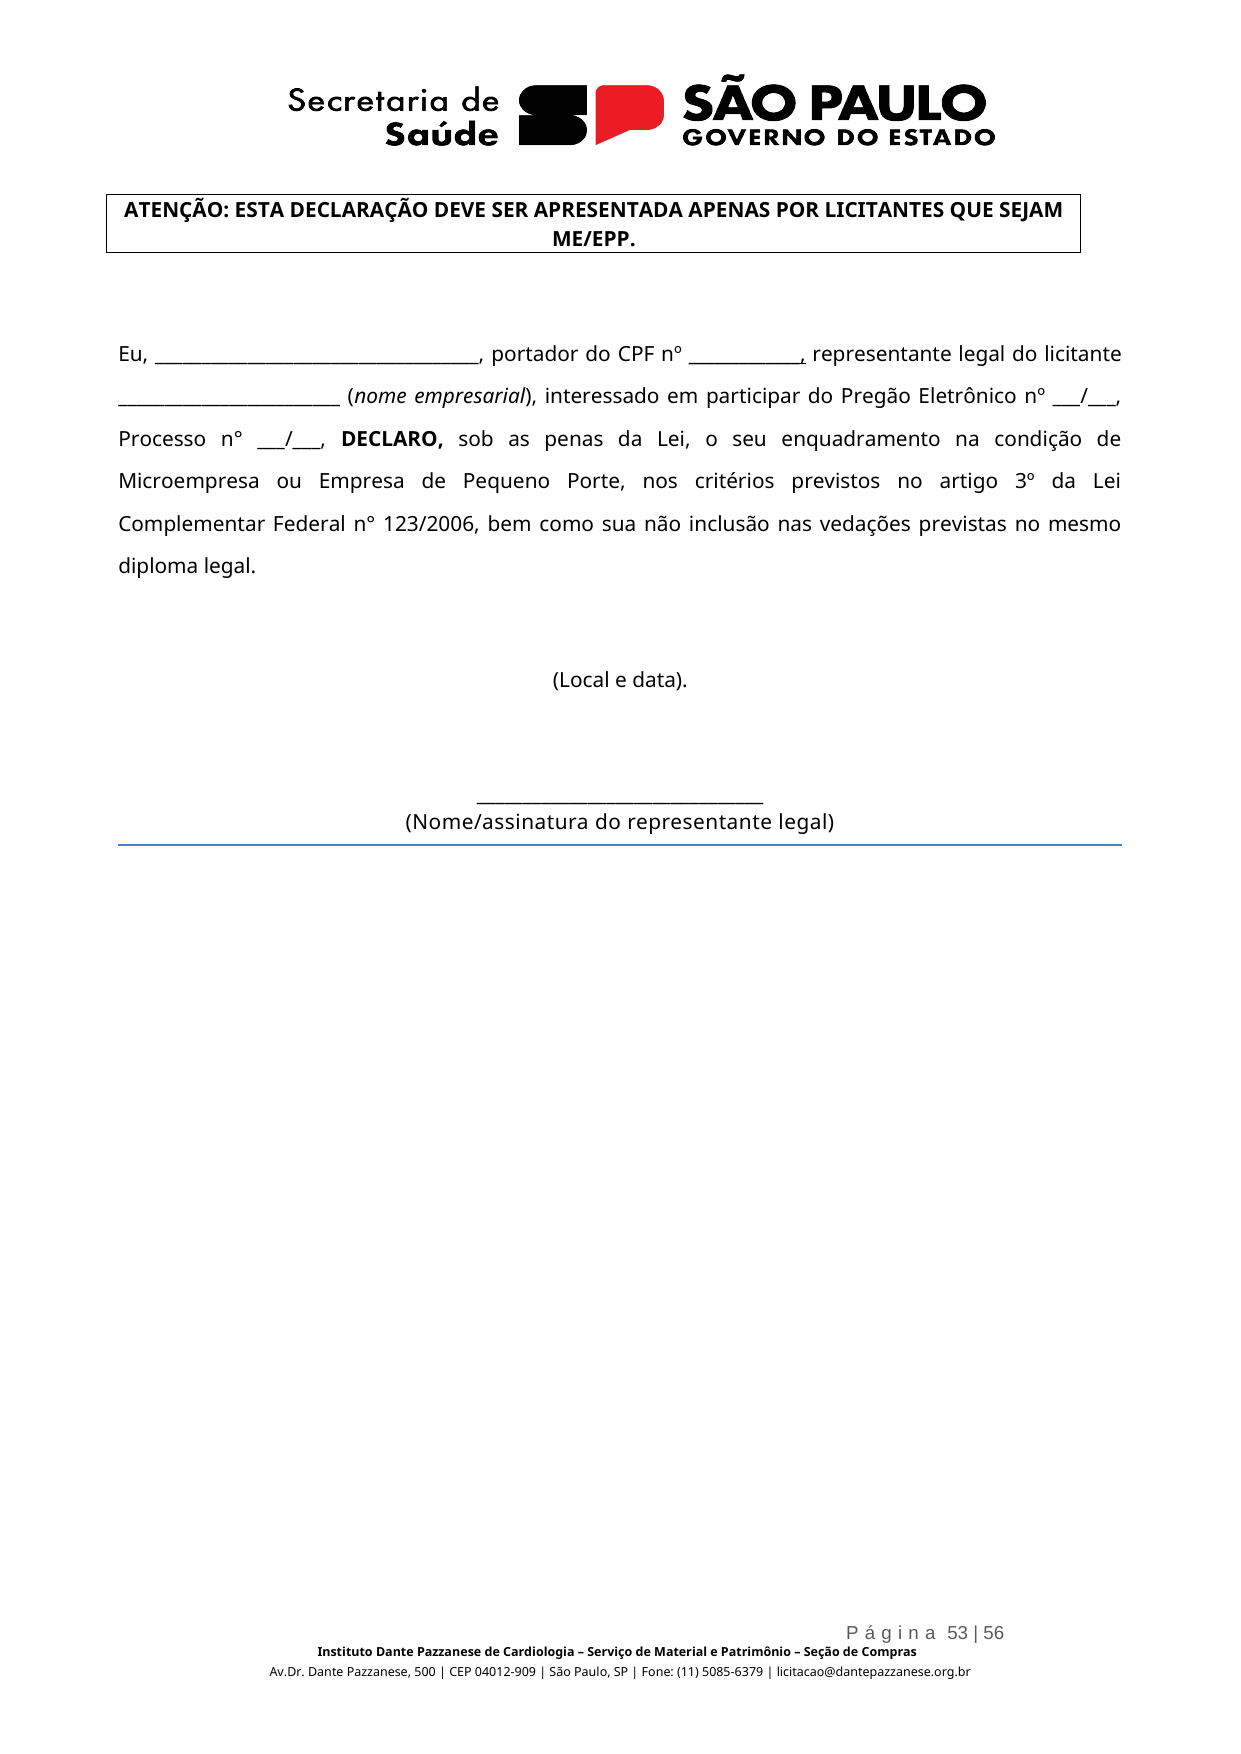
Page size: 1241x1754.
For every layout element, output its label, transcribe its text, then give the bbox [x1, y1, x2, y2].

text Eu, ___________________________________, portador do CPF nº _____________, representante legal do licitante ________________________ (nome empresarial), interessado em participar do Pregão Eletrônico nº ___/___, Processo n° ___/___, DECLARO, sob as penas da Lei, o seu enquadramento na condição de Microempresa ou Empresa de Pequeno Porte, nos critérios previstos no artigo 3º da Lei Complementar Federal n° 123/2006, bem como sua não inclusão nas vedações previstas no mesmo diploma legal. [118, 339, 1122, 580]
title (Nome/assinatura do representante legal) [118, 807, 1122, 844]
picture [204, 64, 1086, 173]
text (Local e data). [118, 665, 1122, 694]
text _______________________________ [118, 779, 1122, 807]
table_header ATENÇÃO: ESTA DECLARAÇÃO DEVE SER APRESENTADA APENAS POR LICITANTES QUE SEJAM ME/EPP. [107, 195, 1080, 252]
